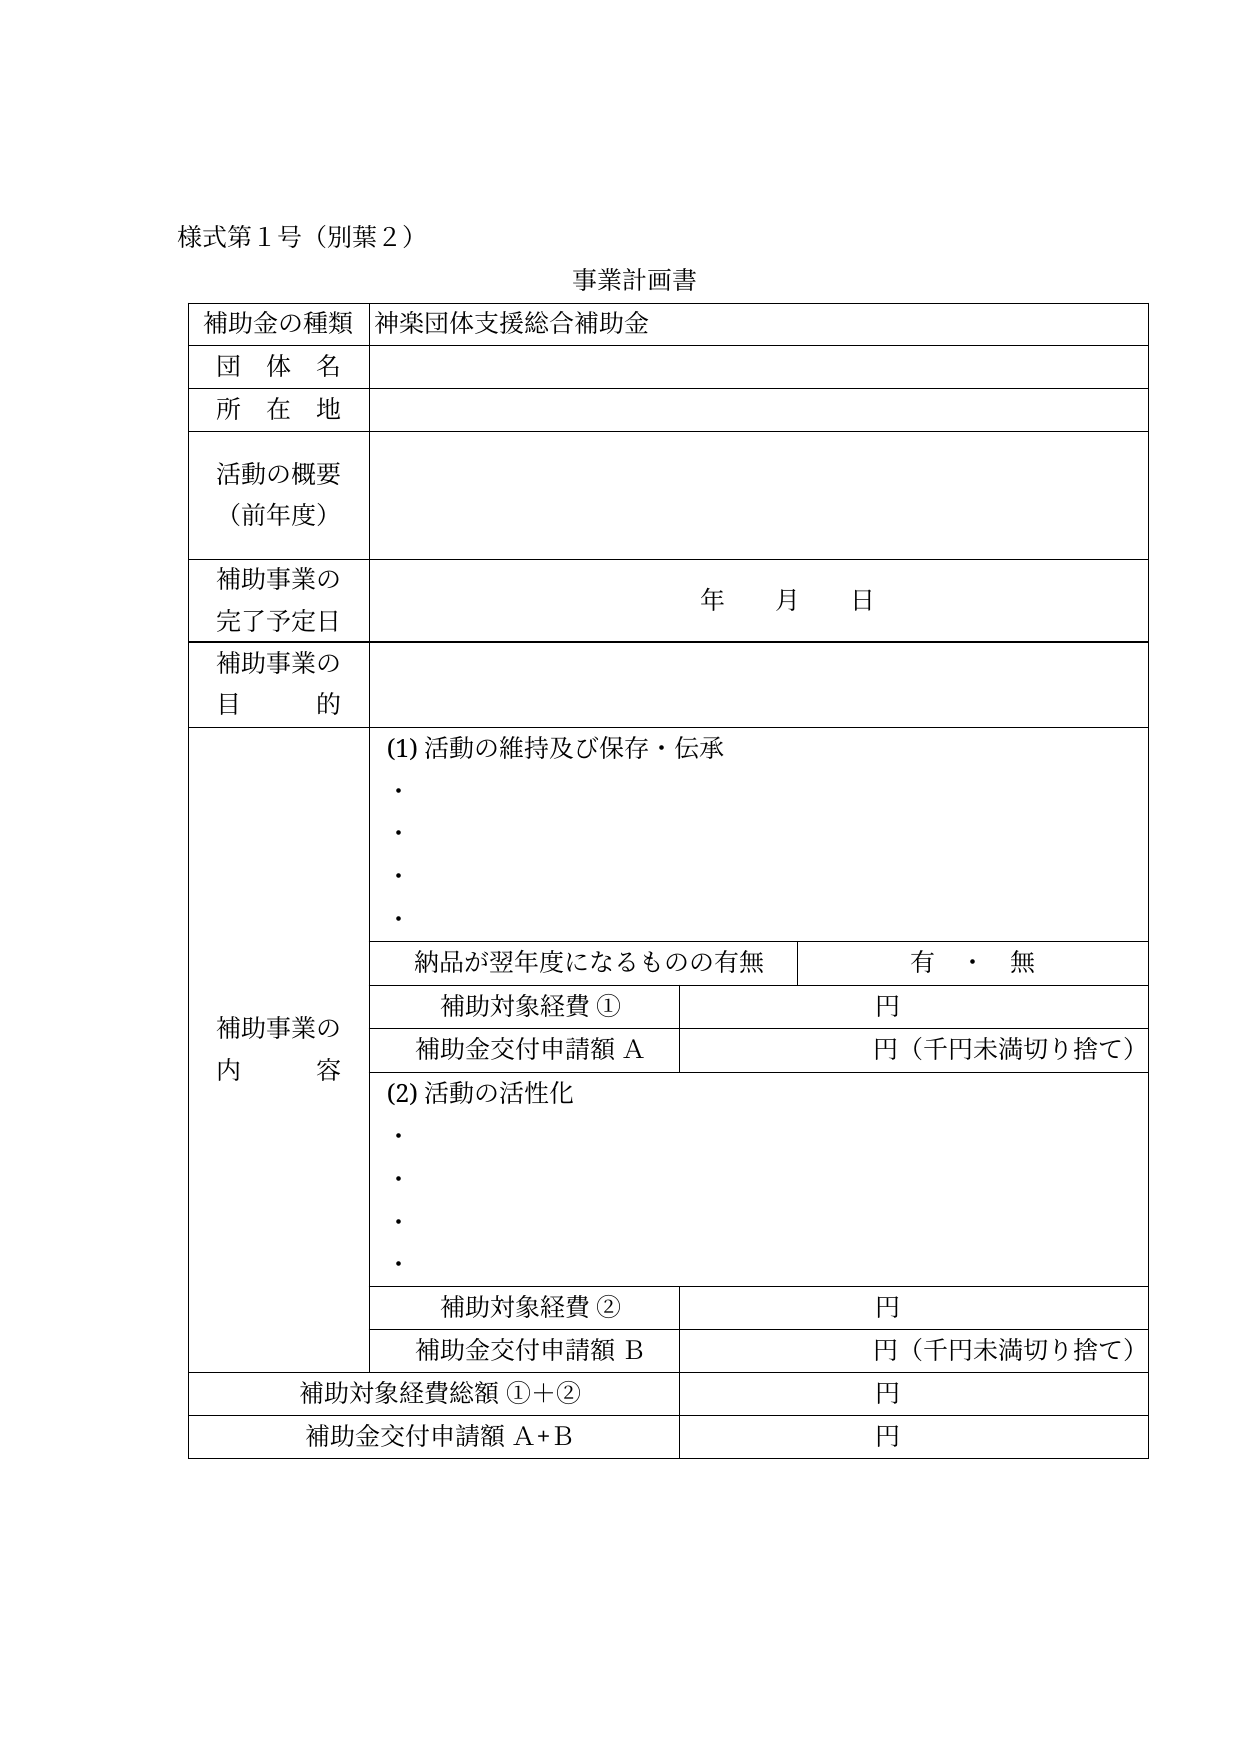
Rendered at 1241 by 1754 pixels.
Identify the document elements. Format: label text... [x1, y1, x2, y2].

table_cell 団 体 名 [189, 346, 369, 388]
table_header 神楽団体支援総合補助金 [370, 304, 1148, 345]
text 様式第１号（別葉２） [177, 217, 1093, 254]
table_cell 年 月 日 [370, 560, 1148, 641]
table_cell 補助金交付申請額 Ａ [370, 1029, 679, 1072]
table_cell [370, 346, 1148, 388]
table_cell 円（千円未満切り捨て） [680, 1330, 1148, 1372]
table_cell 有 ・ 無 [798, 942, 1148, 984]
table_cell 補助対象経費 ② [370, 1287, 679, 1329]
text 事業計画書 [177, 259, 1093, 297]
table_cell 円 [680, 1416, 1148, 1457]
table_cell 所 在 地 [189, 389, 369, 431]
table_cell 補助事業の 完了予定日 [189, 560, 369, 641]
table_cell [370, 643, 1148, 727]
table_cell 円（千円未満切り捨て） [680, 1029, 1148, 1072]
table_cell 補助対象経費総額 ①＋② [189, 1373, 679, 1414]
table_cell [370, 389, 1148, 431]
table_cell (2) 活動の活性化 ・ ・ ・ ・ [370, 1073, 1148, 1286]
table_cell 補助事業の 内 容 [189, 728, 369, 1372]
table_cell 補助対象経費 ① [370, 986, 679, 1028]
table_cell 補助事業の 目 的 [189, 643, 369, 727]
table_cell 円 [680, 1373, 1148, 1414]
table_cell 補助金交付申請額 Ａ+Ｂ [189, 1416, 679, 1457]
table_cell 納品が翌年度になるものの有無 [370, 942, 797, 984]
table_cell (1) 活動の維持及び保存・伝承 ・ ・ ・ ・ [370, 728, 1148, 941]
table_cell 円 [680, 986, 1148, 1028]
table_header 補助金の種類 [189, 304, 369, 345]
table_cell 補助金交付申請額 Ｂ [370, 1330, 679, 1372]
table_cell [370, 432, 1148, 559]
table_cell 円 [680, 1287, 1148, 1329]
table_cell 活動の概要 （前年度） [189, 432, 369, 559]
